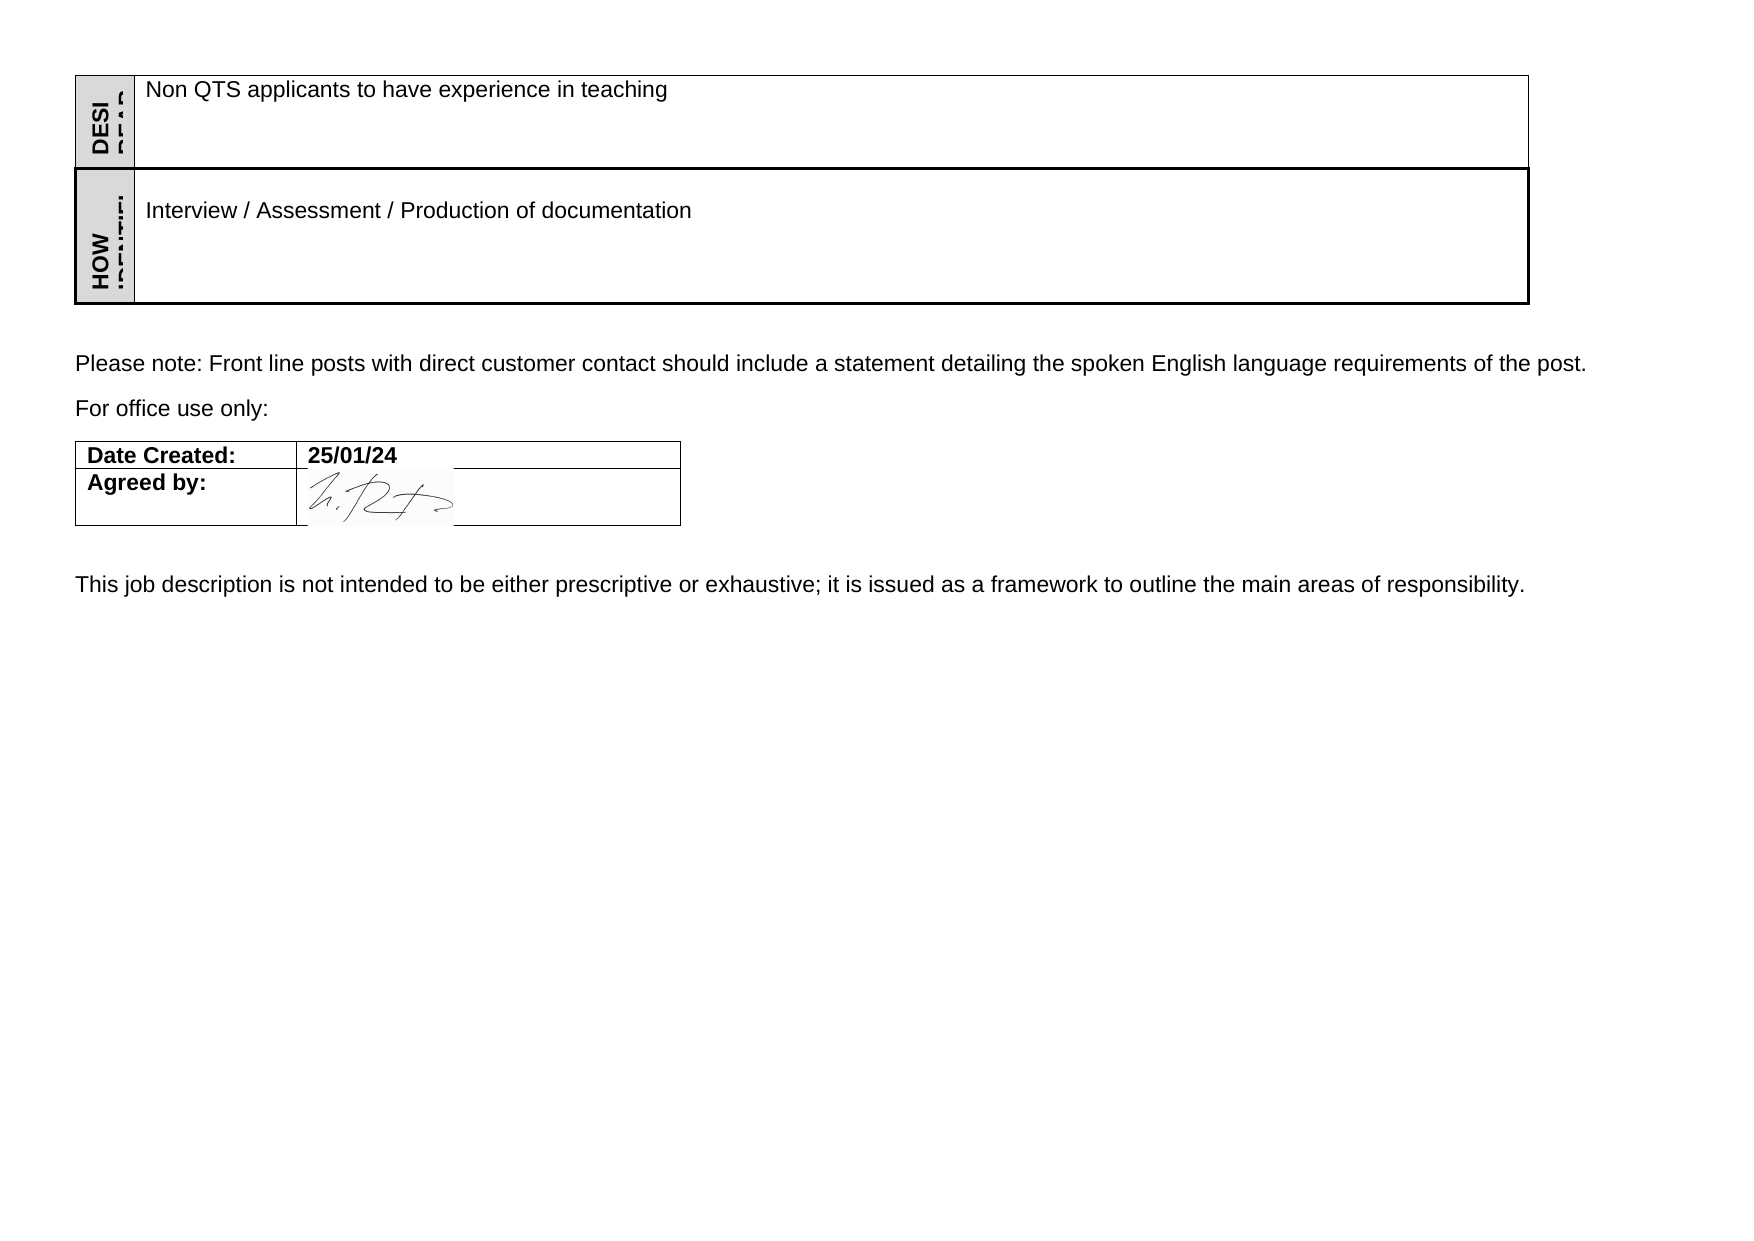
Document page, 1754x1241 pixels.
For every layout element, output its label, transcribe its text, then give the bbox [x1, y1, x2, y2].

table_cell [297, 469, 307, 525]
table_cell DESIREABLE [76, 76, 134, 167]
table_cell Interview / Assessment / Production of documentation [135, 170, 1527, 302]
table_header Date Created: [76, 442, 296, 468]
text This job description is not intended to be either prescriptive or exhaustive; it is issued as a framework to outline the main areas of responsibility. [75, 571, 1679, 598]
table_cell Agreed by: [76, 469, 296, 525]
text For office use only: [75, 395, 1679, 422]
table_cell Non QTS applicants to have experience in teaching [135, 76, 1528, 167]
table_header 25/01/24 [297, 442, 680, 468]
table_cell [454, 469, 680, 525]
table_cell HOW IDENTIFIED [77, 170, 134, 302]
text Please note: Front line posts with direct customer contact should include a statement detailing the spoken English language requirements of the post. [75, 350, 1679, 377]
